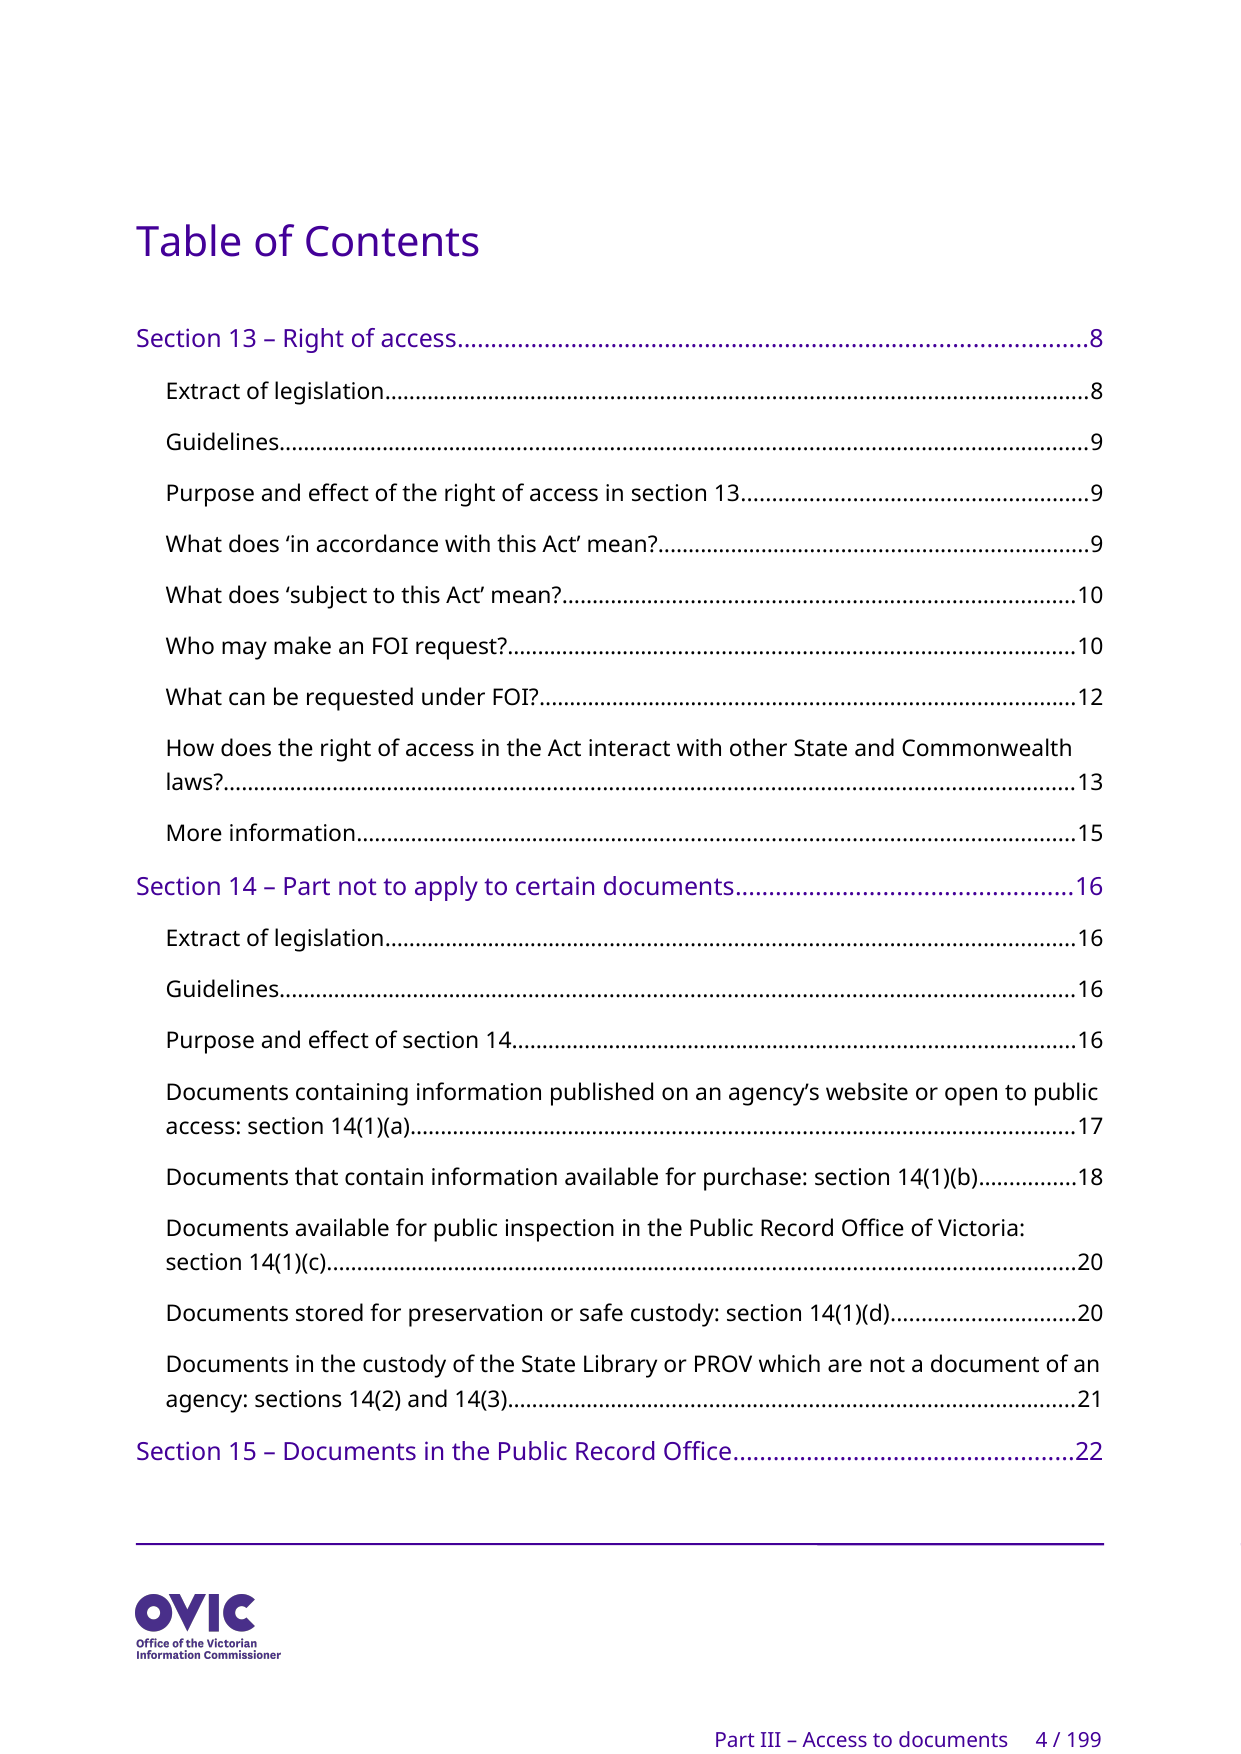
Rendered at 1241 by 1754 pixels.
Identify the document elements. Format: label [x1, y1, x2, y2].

picture [135, 1594, 281, 1659]
